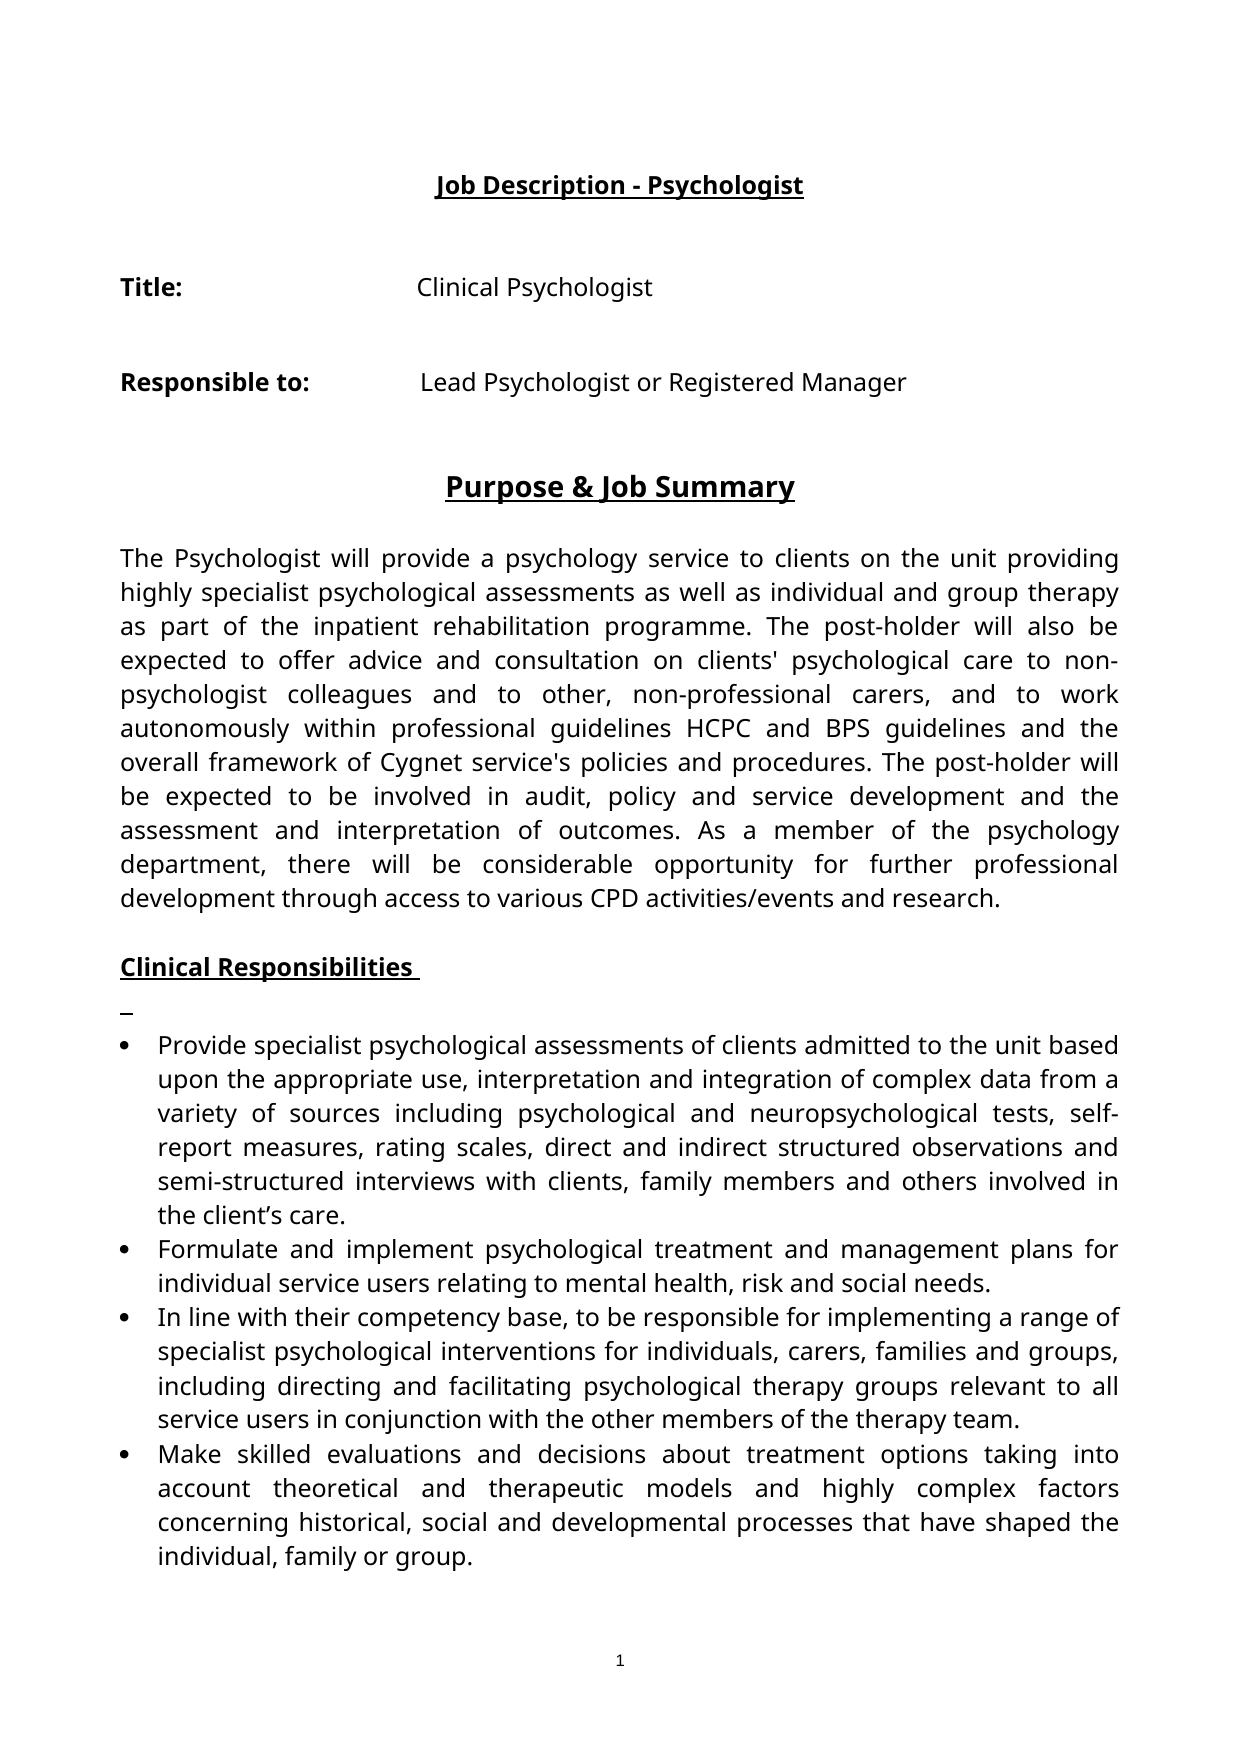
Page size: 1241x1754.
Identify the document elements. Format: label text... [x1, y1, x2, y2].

title Job Description - Psychologist [120, 168, 1120, 202]
list In line with their competency base, to be responsible for implementing a range of specialist psychological interventions for individuals, carers, families and groups, including directing and facilitating psychological therapy groups relevant to all service users in conjunction with the other members of the therapy team. [120, 1300, 1120, 1436]
text Purpose & Job Summary [120, 467, 1120, 506]
text Clinical Responsibilities [120, 949, 1120, 983]
text The Psychologist will provide a psychology service to clients on the unit providing highly specialist psychological assessments as well as individual and group therapy as part of the inpatient rehabilitation programme. The post-holder will also be expected to offer advice and consultation on clients' psychological care to non-psychologist colleagues and to other, non-professional carers, and to work autonomously within professional guidelines HCPC and BPS guidelines and the overall framework of Cygnet service's policies and procedures. The post-holder will be expected to be involved in audit, policy and service development and the assessment and interpretation of outcomes. As a member of the psychology department, there will be considerable opportunity for further professional development through access to various CPD activities/events and research. [120, 541, 1120, 915]
list Formulate and implement psychological treatment and management plans for individual service users relating to mental health, risk and social needs. [120, 1232, 1120, 1300]
text Responsible to: Lead Psychologist or Registered Manager [120, 364, 1120, 399]
list Provide specialist psychological assessments of clients admitted to the unit based upon the appropriate use, interpretation and integration of complex data from a variety of sources including psychological and neuropsychological tests, self-report measures, rating scales, direct and indirect structured observations and semi-structured interviews with clients, family members and others involved in the client’s care. [120, 1027, 1120, 1232]
text Title: Clinical Psychologist [120, 270, 1120, 304]
list Make skilled evaluations and decisions about treatment options taking into account theoretical and therapeutic models and highly complex factors concerning historical, social and developmental processes that have shaped the individual, family or group. [120, 1436, 1120, 1572]
